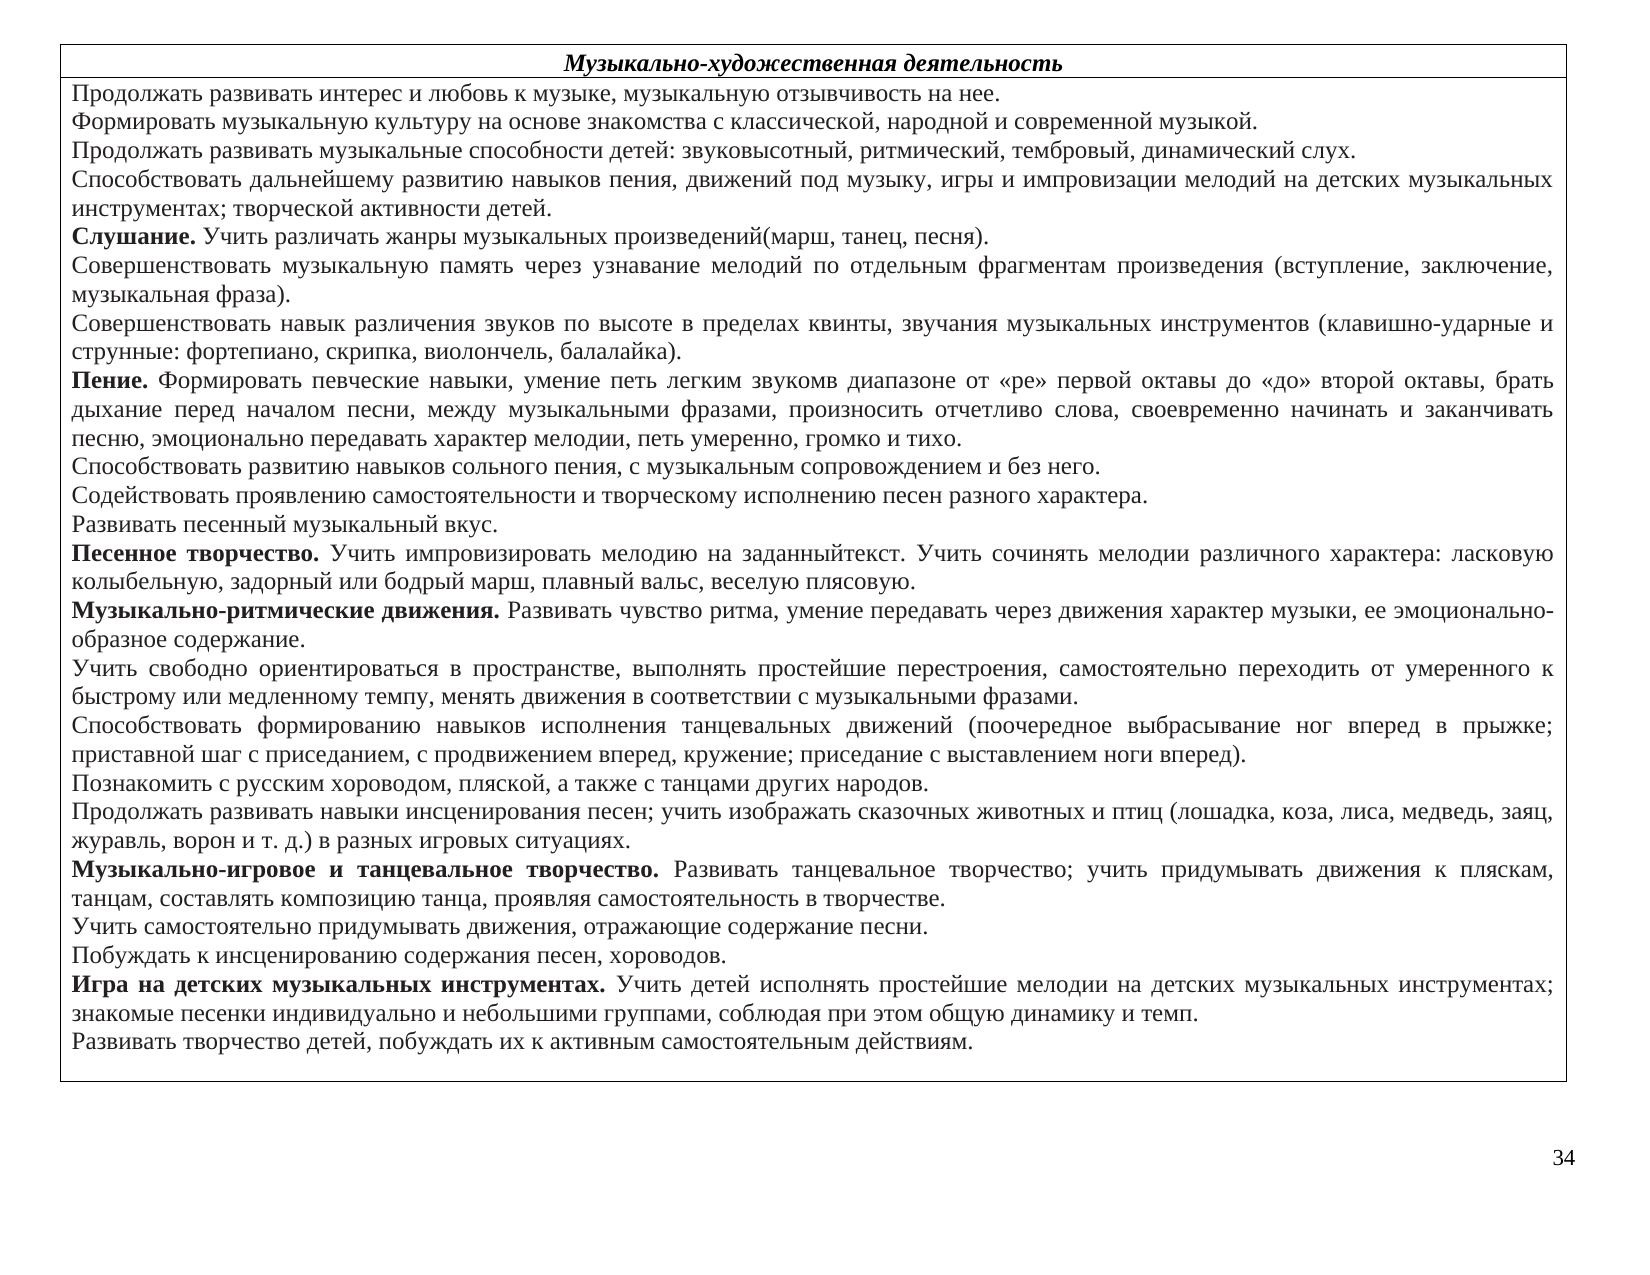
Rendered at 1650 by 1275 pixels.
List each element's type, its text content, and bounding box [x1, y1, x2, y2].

table_cell Музыкально-художественная деятельность [61, 45, 1566, 77]
table_cell Продолжать развивать интерес и любовь к музыке, музыкальную отзывчивость на нее. Формировать музыкальную культуру на основе знакомства с классической, народной и современной музыкой. Продолжать развивать музыкальные способности детей: звуковысотный, ритмический, тембровый, динамический слух. Способствовать дальнейшему развитию навыков пения, движений под музыку, игры и импровизации мелодий на детских музыкальных инструментах; творческой активности детей. Слушание. Учить различать жанры музыкальных произведений(марш, танец, песня). Совершенствовать музыкальную память через узнавание мелодий по отдельным фрагментам произведения (вступление, заключение, музыкальная фраза). Совершенствовать навык различения звуков по высоте в пределах квинты, звучания музыкальных инструментов (клавишно-ударные и струнные: фортепиано, скрипка, виолончель, балалайка). Пение. Формировать певческие навыки, умение петь легким звукомв диапазоне от «ре» первой октавы до «до» второй октавы, брать дыхание перед началом песни, между музыкальными фразами, произносить отчетливо слова, своевременно начинать и заканчивать песню, эмоционально передавать характер мелодии, петь умеренно, громко и тихо. Способствовать развитию навыков сольного пения, с музыкальным сопровождением и без него. Содействовать проявлению самостоятельности и творческому исполнению песен разного характера. Развивать песенный музыкальный вкус. Песенное творчество. Учить импровизировать мелодию на заданныйтекст. Учить сочинять мелодии различного характера: ласковую колыбельную, задорный или бодрый марш, плавный вальс, веселую плясовую. Музыкально-ритмические движения. Развивать чувство ритма, умение передавать через движения характер музыки, ее эмоционально-образное содержание. Учить свободно ориентироваться в пространстве, выполнять простейшие перестроения, самостоятельно переходить от умеренного к быстрому или медленному темпу, менять движения в соответствии с музыкальными фразами. Способствовать формированию навыков исполнения танцевальных движений (поочередное выбрасывание ног вперед в прыжке; приставной шаг с приседанием, с продвижением вперед, кружение; приседание с выставлением ноги вперед). Познакомить с русским хороводом, пляской, а также с танцами других народов. Продолжать развивать навыки инсценирования песен; учить изображать сказочных животных и птиц (лошадка, коза, лиса, медведь, заяц, журавль, ворон и т. д.) в разных игровых ситуациях. Музыкально-игровое и танцевальное творчество. Развивать танцевальное творчество; учить придумывать движения к пляскам, танцам, составлять композицию танца, проявляя самостоятельность в творчестве. Учить самостоятельно придумывать движения, отражающие содержание песни. Побуждать к инсценированию содержания песен, хороводов. Игра на детских музыкальных инструментах. Учить детей исполнять простейшие мелодии на детских музыкальных инструментах; знакомые песенки индивидуально и небольшими группами, соблюдая при этом общую динамику и темп. Развивать творчество детей, побуждать их к активным самостоятельным действиям. [61, 78, 1566, 1081]
